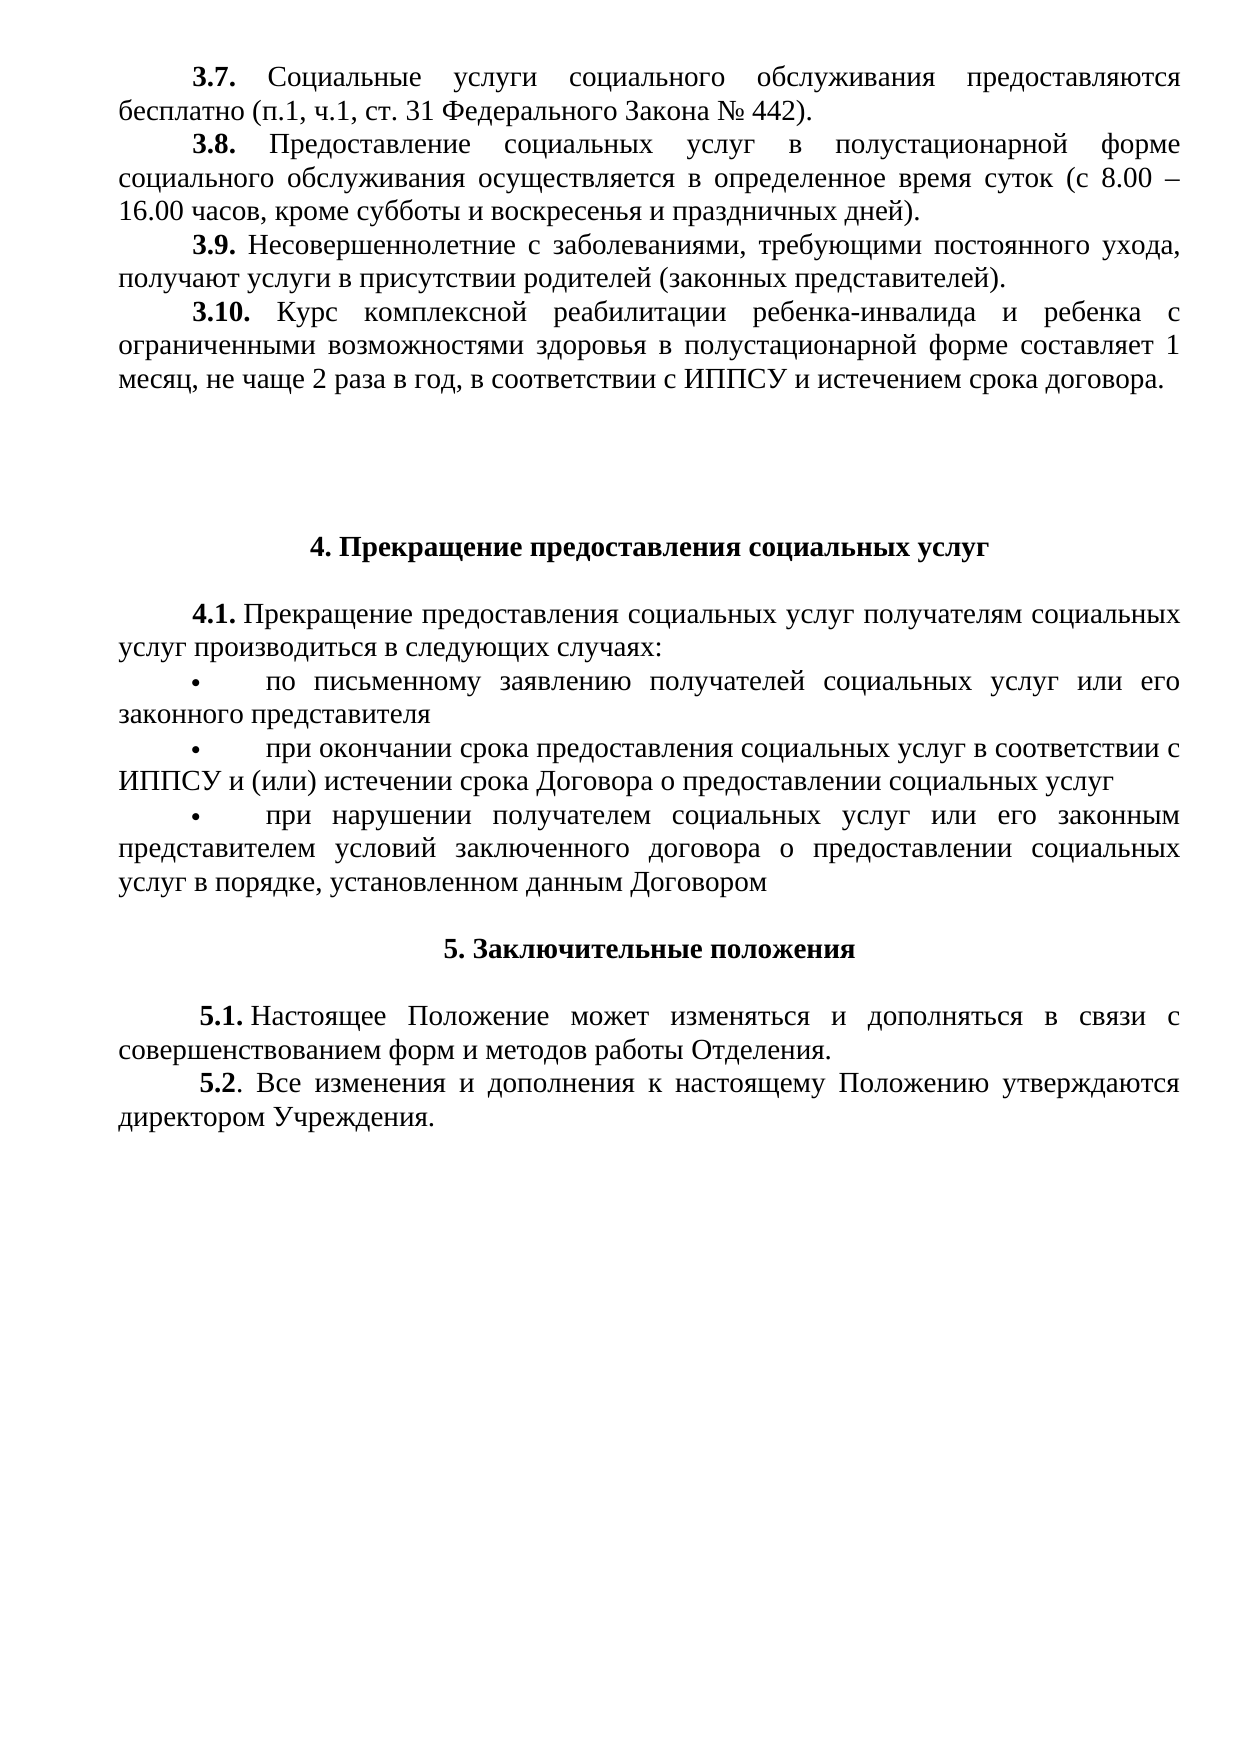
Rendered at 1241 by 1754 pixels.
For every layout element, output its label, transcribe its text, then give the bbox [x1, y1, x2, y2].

text 3.9. Несовершеннолетние с заболеваниями, требующими постоянного ухода, получают услуги в присутствии родителей (законных представителей). [118, 227, 1181, 294]
text 3.10. Курс комплексной реабилитации ребенка-инвалида и ребенка с ограниченными возможностями здоровья в полустационарной форме составляет 1 месяц, не чаще 2 раза в год, в соответствии с ИППСУ и истечением срока договора. [118, 294, 1181, 394]
text 4. Прекращение предоставления социальных услуг [118, 529, 1181, 562]
text 3.8. Предоставление социальных услуг в полустационарной форме социального обслуживания осуществляется в определенное время суток (с 8.00 – 16.00 часов, кроме субботы и воскресенья и праздничных дней). [118, 126, 1181, 227]
text 5.1. Настоящее Положение может изменяться и дополняться в связи с совершенствованием форм и методов работы Отделения. [118, 998, 1181, 1065]
list при окончании срока предоставления социальных услуг в соответствии с ИППСУ и (или) истечении срока Договора о предоставлении социальных услуг [118, 730, 1181, 797]
list при нарушении получателем социальных услуг или его законным представителем условий заключенного договора о предоставлении социальных услуг в порядке, установленном данным Договором [118, 797, 1181, 898]
text 5.2. Все изменения и дополнения к настоящему Положению утверждаются директором Учреждения. [118, 1065, 1181, 1132]
list по письменному заявлению получателей социальных услуг или его законного представителя [118, 663, 1181, 730]
text 3.7. Социальные услуги социального обслуживания предоставляются бесплатно (п.1, ч.1, ст. 31 Федерального Закона № 442). [118, 59, 1181, 126]
text 4.1. Прекращение предоставления социальных услуг получателям социальных услуг производиться в следующих случаях: [118, 596, 1181, 663]
text 5. Заключительные положения [118, 931, 1181, 965]
